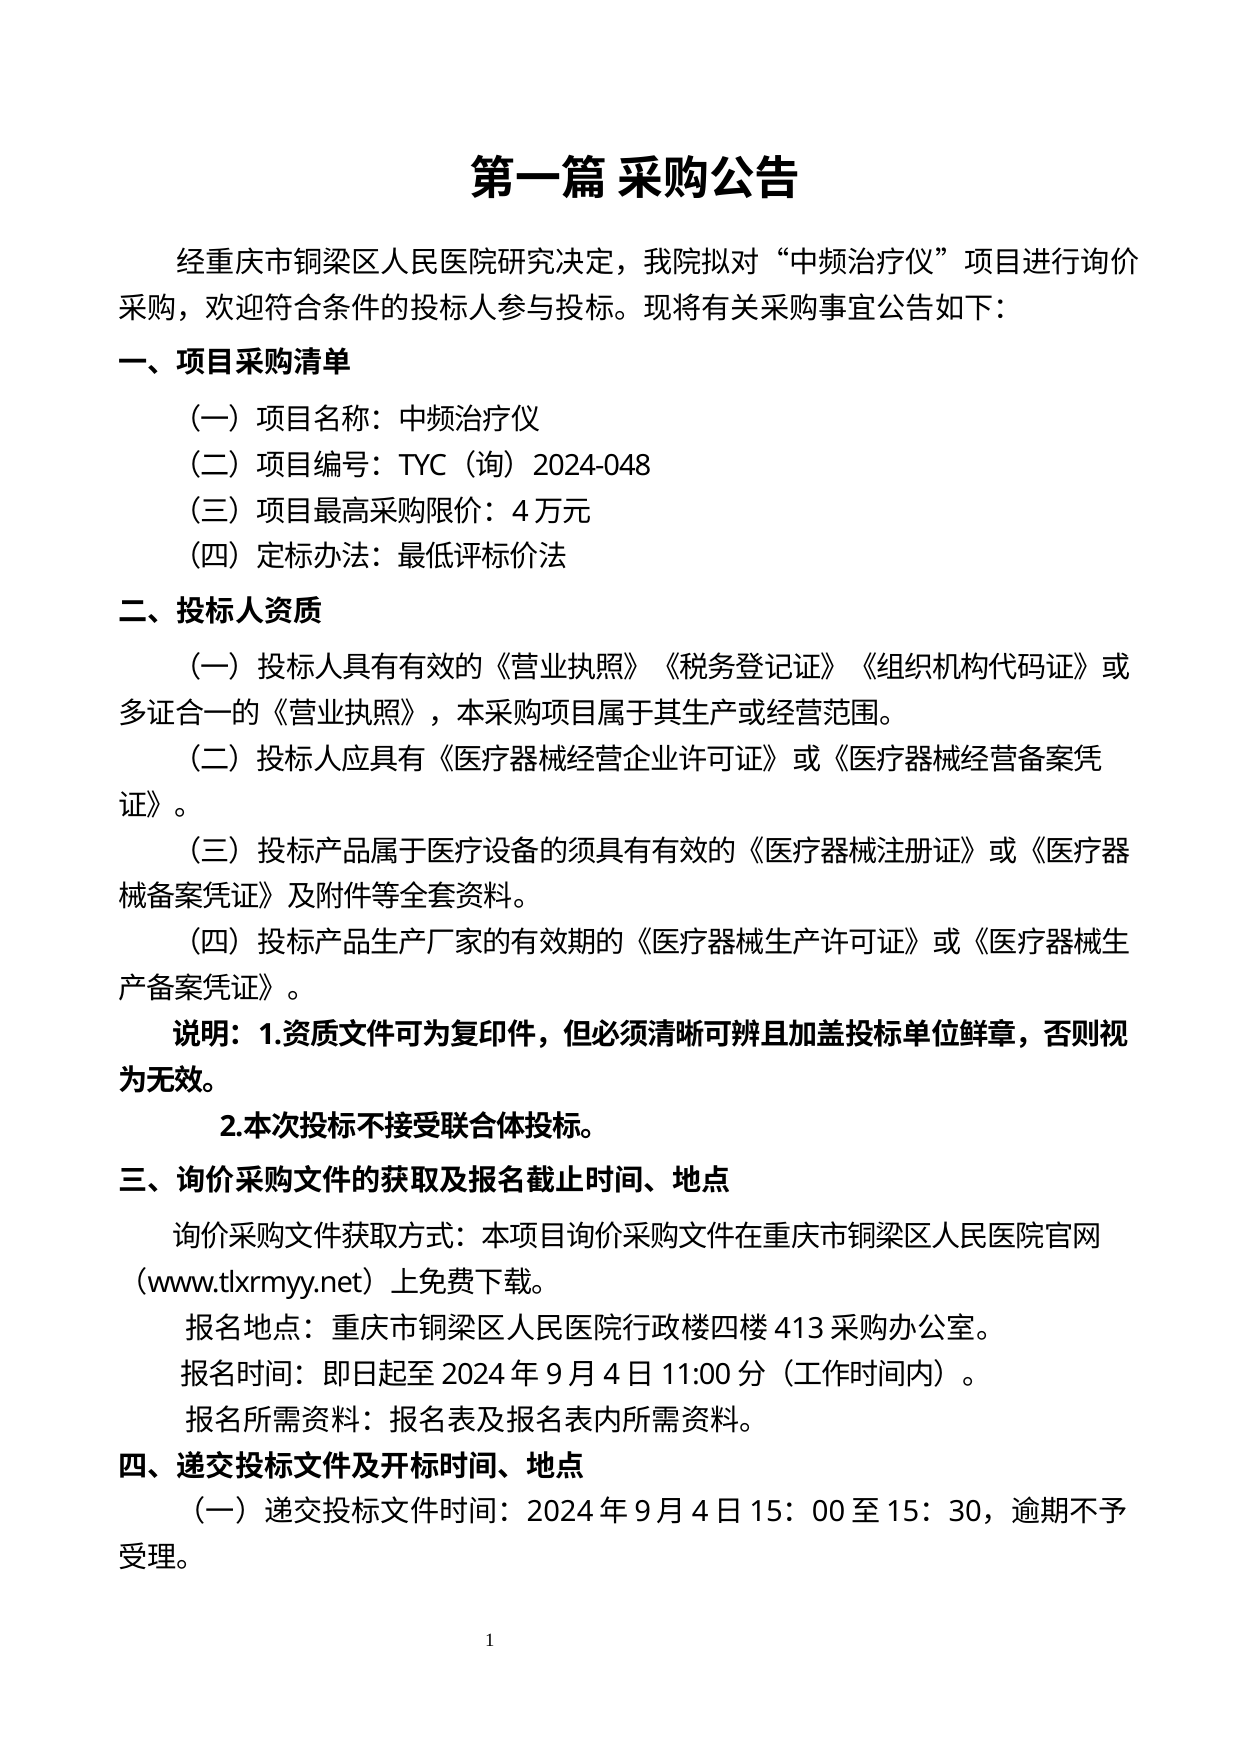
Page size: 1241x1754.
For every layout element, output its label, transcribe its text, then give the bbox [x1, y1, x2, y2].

text （四）定标办法：最低评标价法 [118, 530, 1152, 576]
text （一）投标人具有有效的《营业执照》《税务登记证》《组织机构代码证》或多证合一的《营业执照》，本采购项目属于其生产或经营范围。 [118, 641, 1152, 733]
text （三）项目最高采购限价：4万元 [118, 484, 1152, 530]
text （二）投标人应具有《医疗器械经营企业许可证》或《医疗器械经营备案凭证》。 [118, 733, 1152, 824]
text （一）项目名称：中频治疗仪 [118, 393, 1152, 438]
text 询价采购文件获取方式：本项目询价采购文件在重庆市铜梁区人民医院官网（www.tlxrmyy.net）上免费下载。 [118, 1210, 1152, 1302]
text （三）投标产品属于医疗设备的须具有有效的《医疗器械注册证》或《医疗器械备案凭证》及附件等全套资料。 [118, 824, 1152, 916]
text 报名所需资料：报名表及报名表内所需资料。 [118, 1393, 1152, 1439]
text 四、递交投标文件及开标时间、地点 [118, 1439, 1152, 1485]
text （四）投标产品生产厂家的有效期的《医疗器械生产许可证》或《医疗器械生产备案凭证》。 [118, 916, 1152, 1008]
text （二）项目编号：TYC（询）2024-048 [118, 438, 1152, 484]
text （一）递交投标文件时间：2024年9月4日15：00至15：30，逾期不予受理。 [118, 1485, 1152, 1577]
subtitle 二、投标人资质 [118, 576, 1152, 641]
text 经重庆市铜梁区人民医院研究决定，我院拟对“中频治疗仪”项目进行询价采购，欢迎符合条件的投标人参与投标。现将有关采购事宜公告如下： [118, 236, 1152, 328]
subtitle 三、询价采购文件的获取及报名截止时间、地点 [118, 1145, 1152, 1210]
subtitle 一、项目采购清单 [118, 328, 1152, 393]
text 2.本次投标不接受联合体投标。 [118, 1099, 1152, 1145]
subtitle 第一篇 采购公告 [118, 132, 1152, 230]
text 报名地点：重庆市铜梁区人民医院行政楼四楼413采购办公室。 [118, 1302, 1152, 1348]
text 报名时间：即日起至2024年9月4日11:00分（工作时间内）。 [118, 1348, 1152, 1393]
text 说明：1.资质文件可为复印件，但必须清晰可辨且加盖投标单位鲜章，否则视为无效。 [118, 1008, 1152, 1099]
